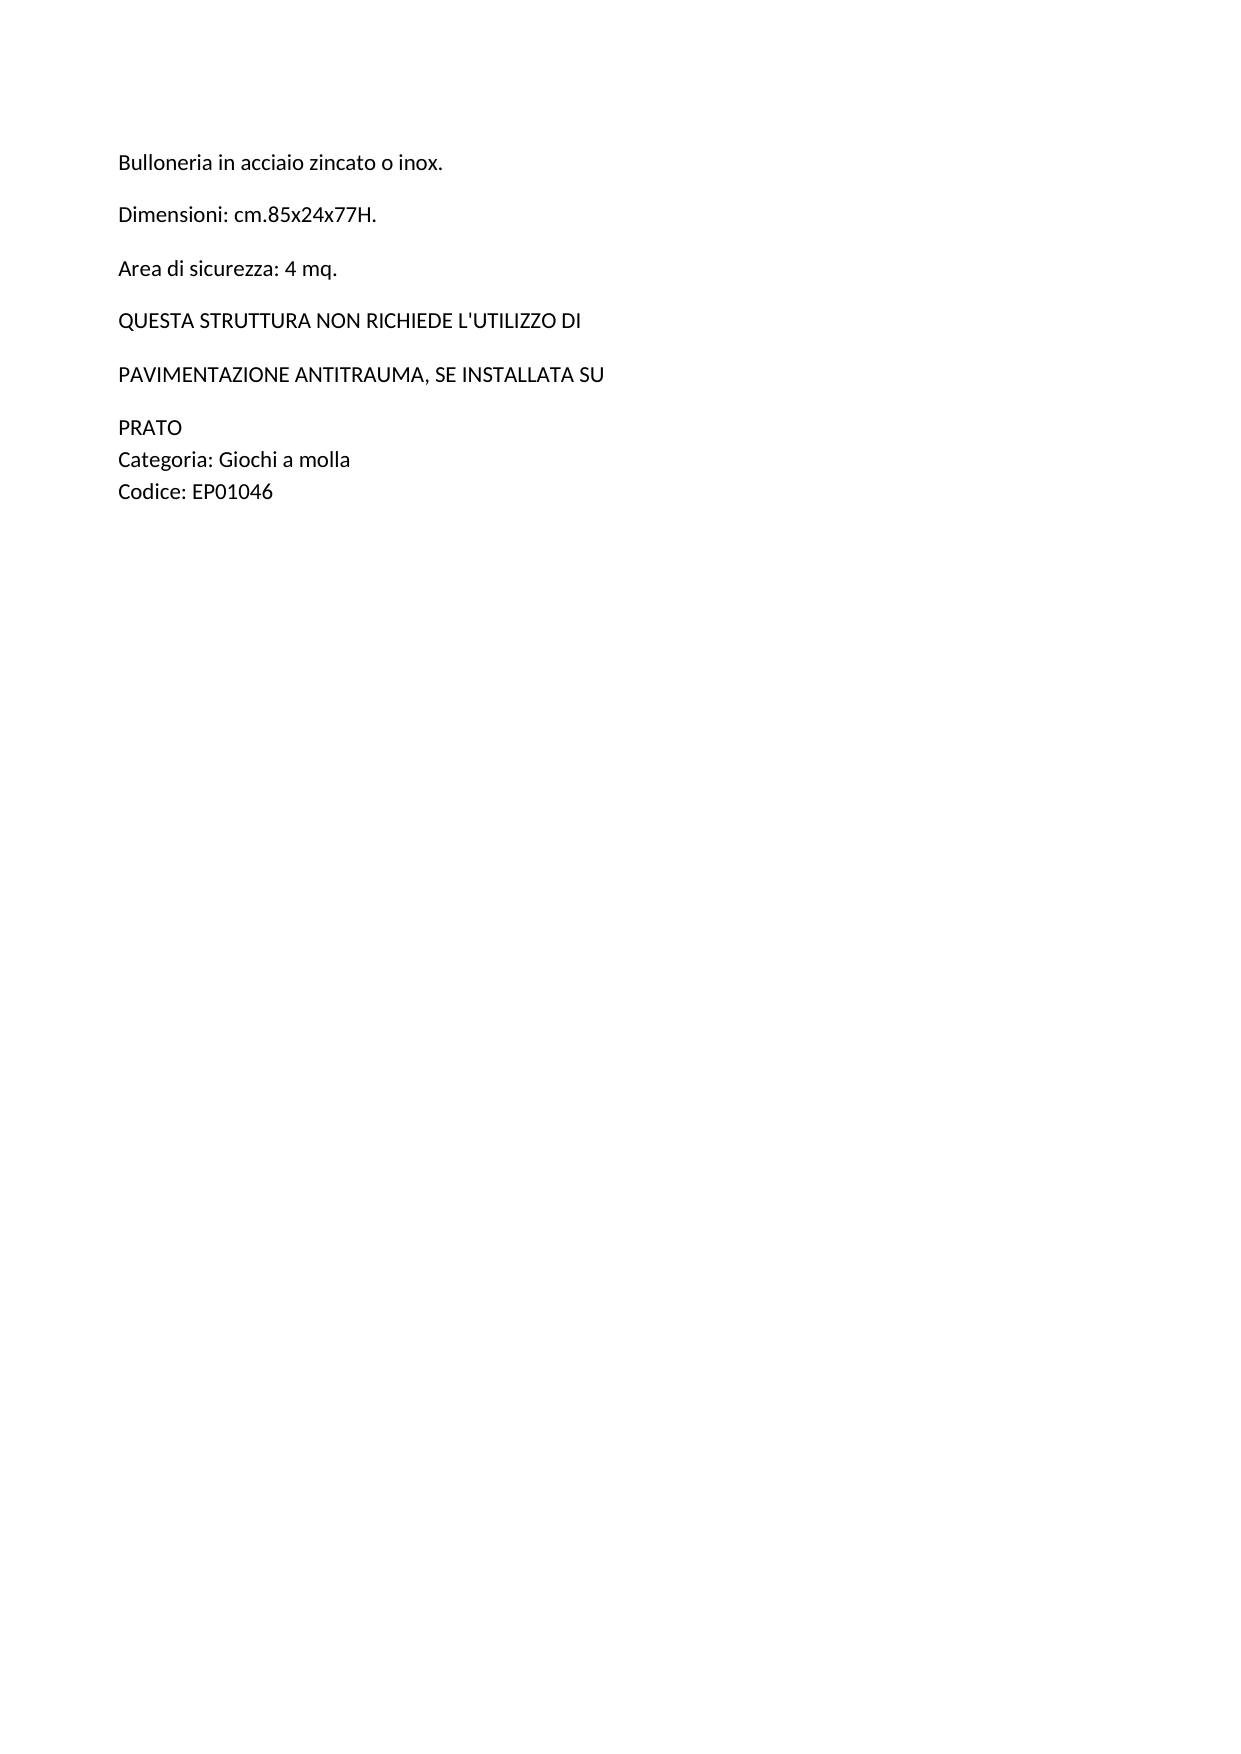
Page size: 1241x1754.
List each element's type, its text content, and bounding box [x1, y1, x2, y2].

text QUESTA STRUTTURA NON RICHIEDE L'UTILIZZO DI [118, 307, 1122, 335]
text PAVIMENTAZIONE ANTITRAUMA, SE INSTALLATA SU [118, 360, 1122, 388]
text Dimensioni: cm.85x24x77H. [118, 201, 1122, 229]
text Area di sicurezza: 4 mq. [118, 254, 1122, 282]
text PRATO Categoria: Giochi a molla Codice: EP01046 [118, 413, 1122, 505]
text Bulloneria in acciaio zincato o inox. [118, 148, 1122, 176]
